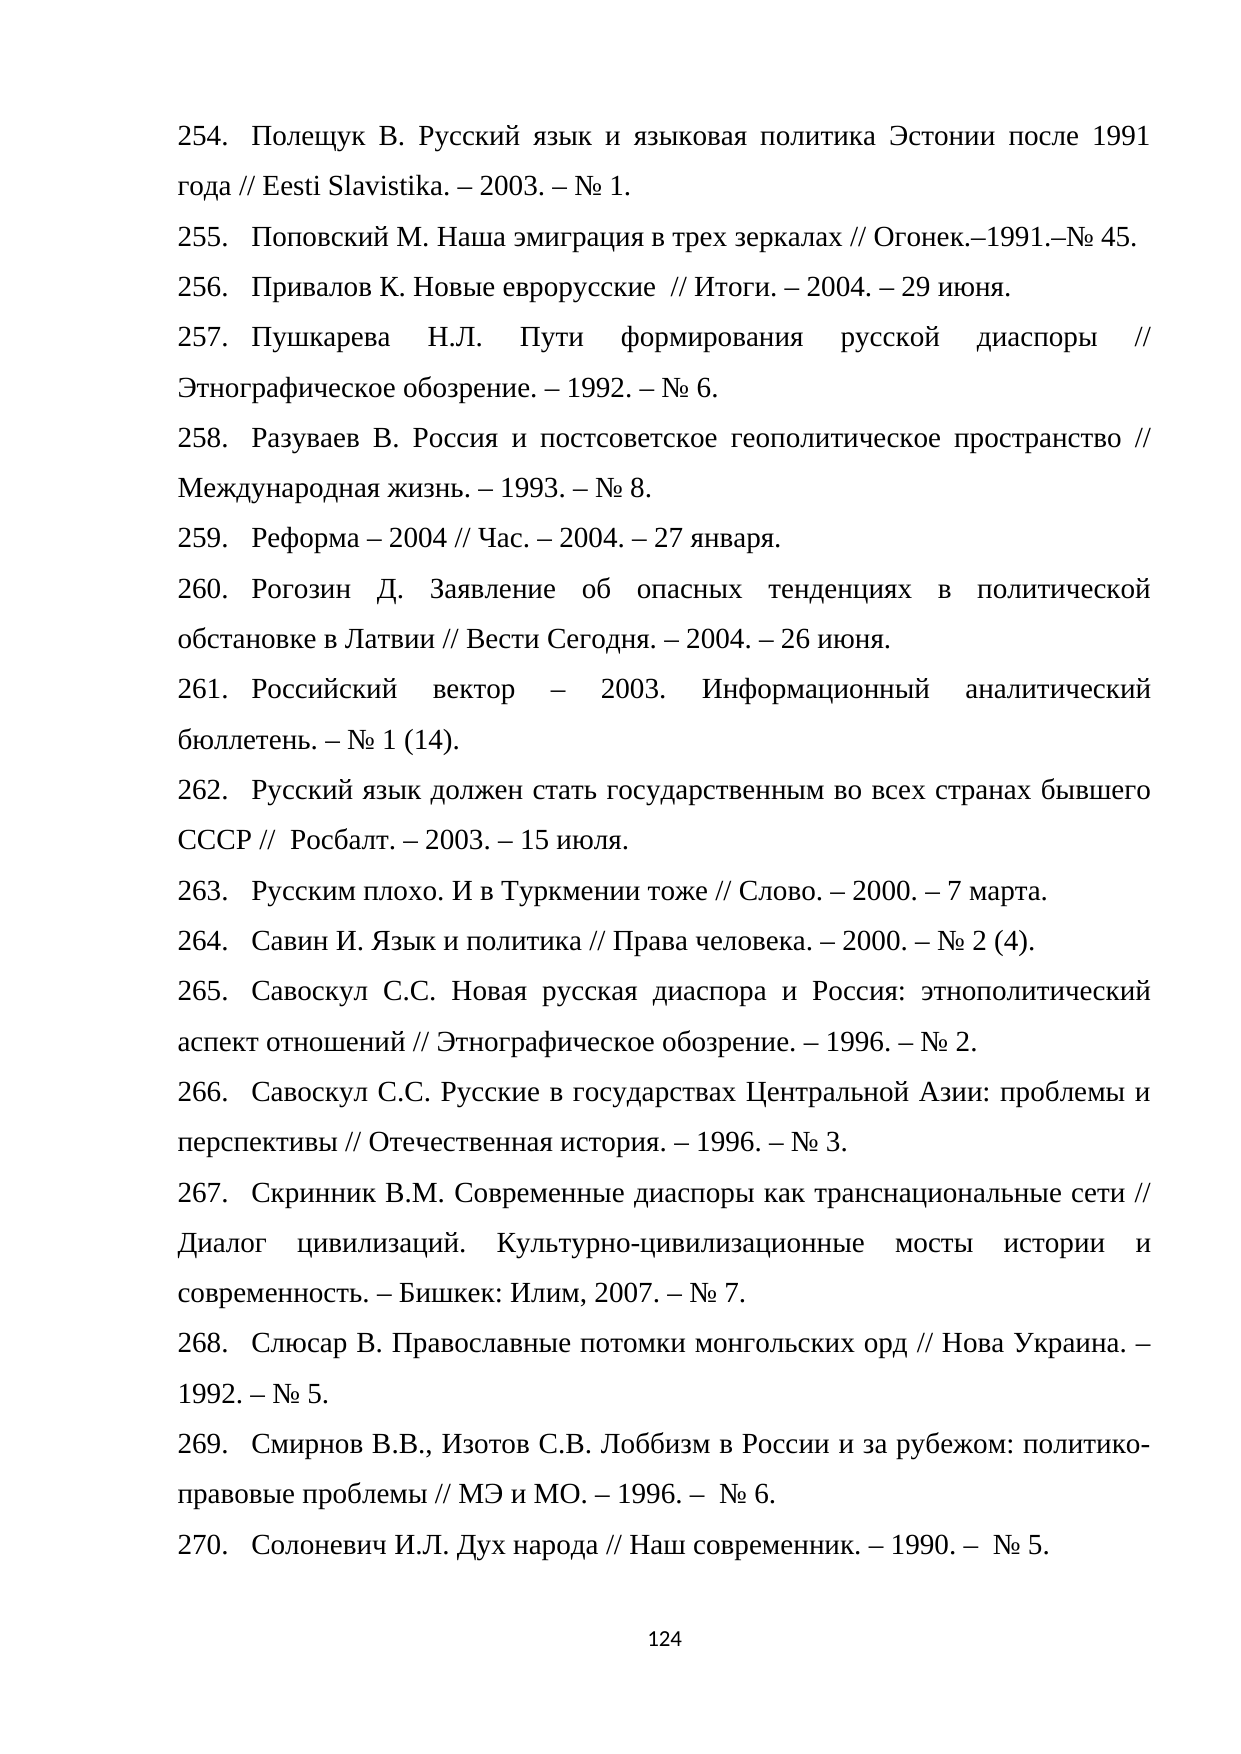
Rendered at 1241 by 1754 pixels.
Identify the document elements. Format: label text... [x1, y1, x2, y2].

text 258. Разуваев В. Россия и постсоветское геополитическое пространство // Международная жизнь. – 1993. – № 8. [177, 420, 1152, 504]
text 269. Смирнов В.В., Изотов С.В. Лоббизм в России и за рубежом: политико-правовые проблемы // МЭ и МО. – 1996. – № 6. [177, 1426, 1152, 1510]
text 261. Российский вектор – 2003. Информационный аналитический бюллетень. – № 1 (14). [177, 672, 1152, 755]
text 260. Рогозин Д. Заявление об опасных тенденциях в политической обстановке в Латвии // Вести Сегодня. – 2004. – 26 июня. [177, 571, 1152, 655]
text 257. Пушкарева Н.Л. Пути формирования русской диаспоры // Этнографическое обозрение. – 1992. – № 6. [177, 319, 1152, 403]
text 267. Скринник В.М. Современные диаспоры как транснациональные сети // Диалог цивилизаций. Культурно-цивилизационные мосты истории и современность. – Бишкек: Илим, 2007. – № 7. [177, 1175, 1152, 1309]
text 266. Савоскул С.С. Русские в государствах Центральной Азии: проблемы и перспективы // Отечественная история. – 1996. – № 3. [177, 1074, 1152, 1158]
text 270. Солоневич И.Л. Дух народа // Наш современник. – 1990. – № 5. [177, 1527, 1152, 1560]
text 263. Русским плохо. И в Туркмении тоже // Слово. – 2000. – 7 марта. [177, 873, 1152, 906]
text 265. Савоскул С.С. Новая русская диаспора и Россия: этнополитический аспект отношений // Этнографическое обозрение. – 1996. – № 2. [177, 973, 1152, 1057]
text 256. Привалов К. Новые еврорусские // Итоги. – 2004. – 29 июня. [177, 269, 1152, 303]
text 255. Поповский М. Наша эмиграция в трех зеркалах // Огонек.–1991.–№ 45. [177, 219, 1152, 252]
text 259. Реформа – 2004 // Час. – 2004. – 27 января. [177, 521, 1152, 554]
text 268. Слюсар В. Православные потомки монгольских орд // Нова Украина. – 1992. – № 5. [177, 1326, 1152, 1409]
text 254. Полещук В. Русский язык и языковая политика Эстонии после 1991 года // Eesti Slavistika. – 2003. – № 1. [177, 118, 1152, 202]
text 264. Савин И. Язык и политика // Права человека. – 2000. – № 2 (4). [177, 923, 1152, 957]
text 262. Русский язык должен стать государственным во всех странах бывшего СССР // Росбалт. – 2003. – 15 июля. [177, 772, 1152, 856]
